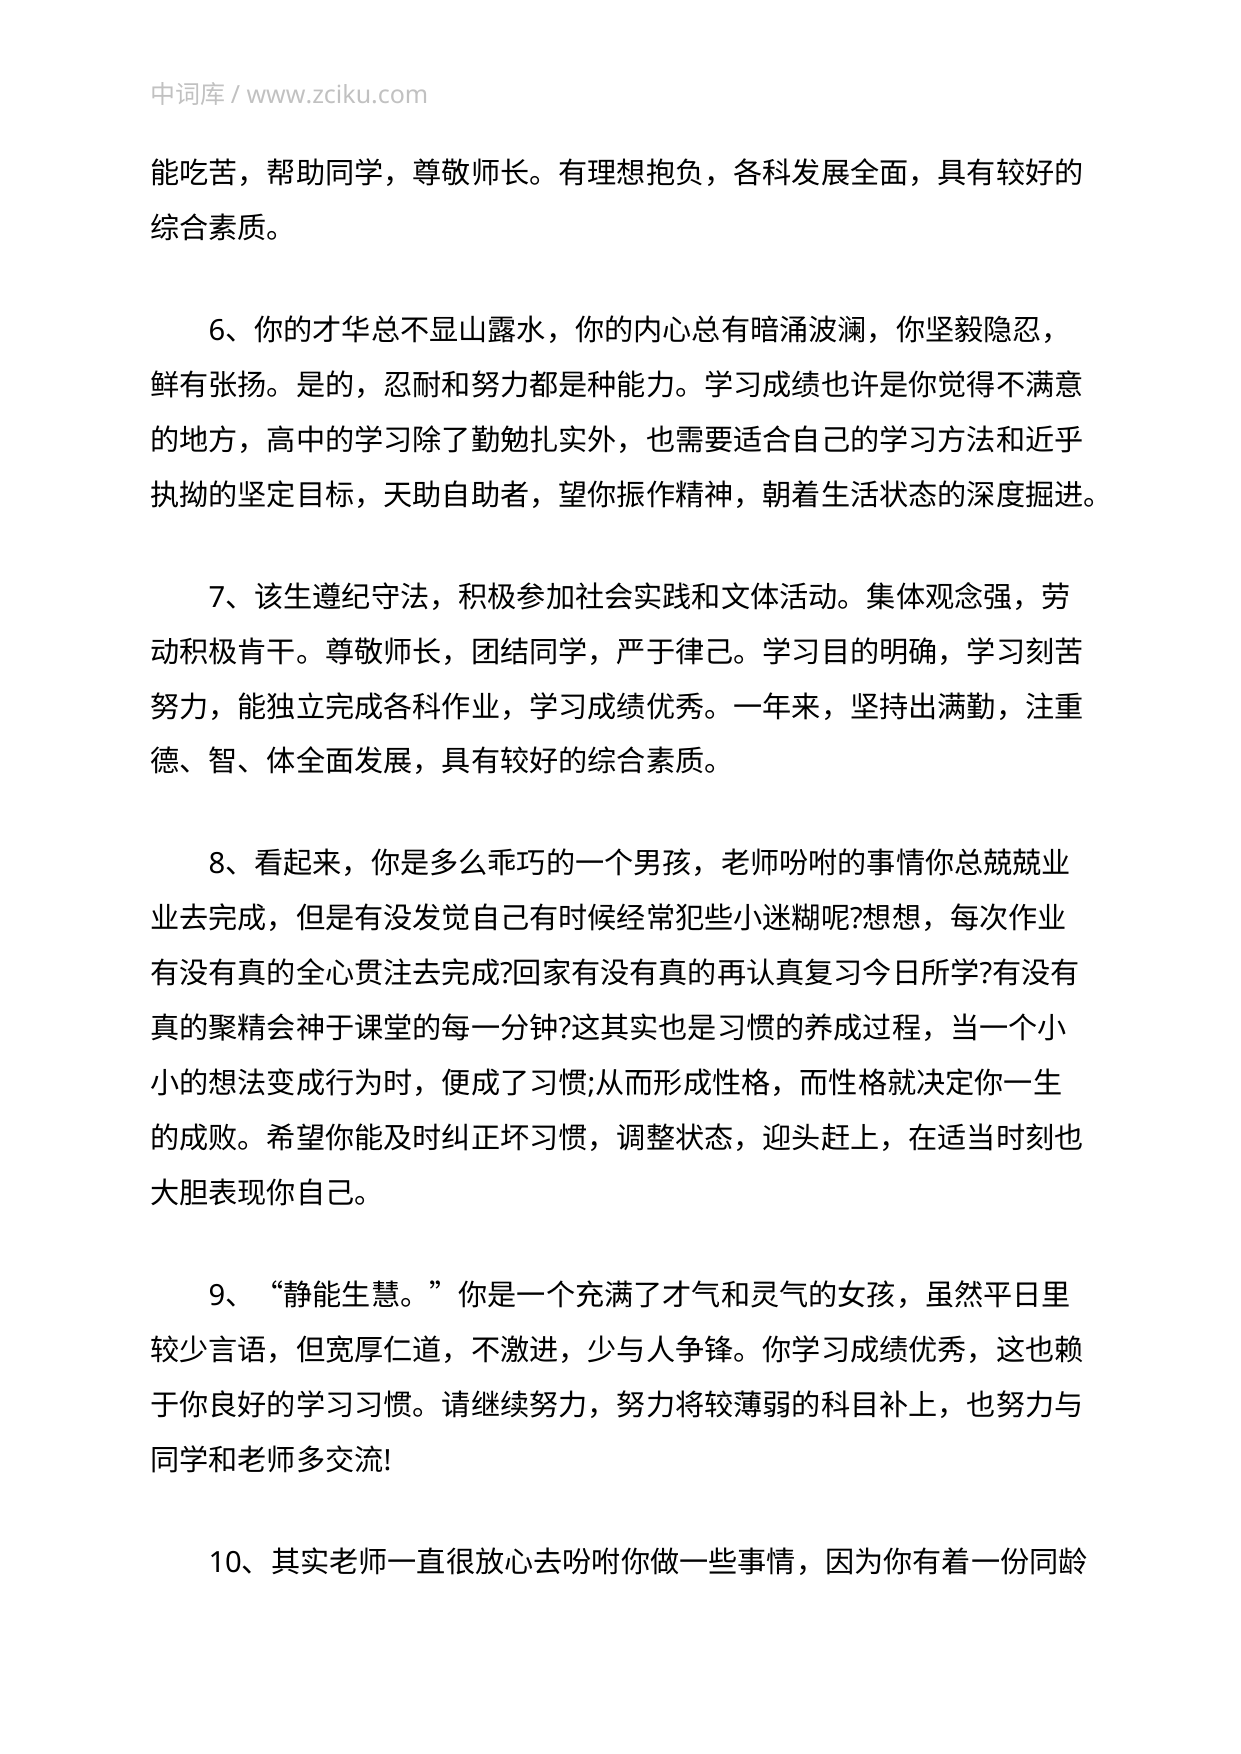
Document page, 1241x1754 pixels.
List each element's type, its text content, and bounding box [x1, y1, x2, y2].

text 6、你的才华总不显山露水，你的内心总有暗涌波澜，你坚毅隐忍，鲜有张扬。是的，忍耐和努力都是种能力。学习成绩也许是你觉得不满意的地方，高中的学习除了勤勉扎实外，也需要适合自己的学习方法和近乎执拗的坚定目标，天助自助者，望你振作精神，朝着生活状态的深度掘进。 [150, 307, 1090, 514]
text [150, 150, 1090, 247]
text 7、该生遵纪守法，积极参加社会实践和文体活动。集体观念强，劳动积极肯干。尊敬师长，团结同学，严于律己。学习目的明确，学习刻苦努力，能独立完成各科作业，学习成绩优秀。一年来，坚持出满勤，注重德、智、体全面发展，具有较好的综合素质。 [150, 573, 1090, 780]
text 8、看起来，你是多么乖巧的一个男孩，老师吩咐的事情你总兢兢业业去完成，但是有没发觉自己有时候经常犯些小迷糊呢?想想，每次作业有没有真的全心贯注去完成?回家有没有真的再认真复习今日所学?有没有真的聚精会神于课堂的每一分钟?这其实也是习惯的养成过程，当一个小小的想法变成行为时，便成了习惯;从而形成性格，而性格就决定你一生的成败。希望你能及时纠正坏习惯，调整状态，迎头赶上，在适当时刻也大胆表现你自己。 [150, 840, 1090, 1212]
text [150, 1538, 1090, 1581]
text 9、“静能生慧。”你是一个充满了才气和灵气的女孩，虽然平日里较少言语，但宽厚仁道，不激进，少与人争锋。你学习成绩优秀，这也赖于你良好的学习习惯。请继续努力，努力将较薄弱的科目补上，也努力与同学和老师多交流! [150, 1271, 1090, 1479]
